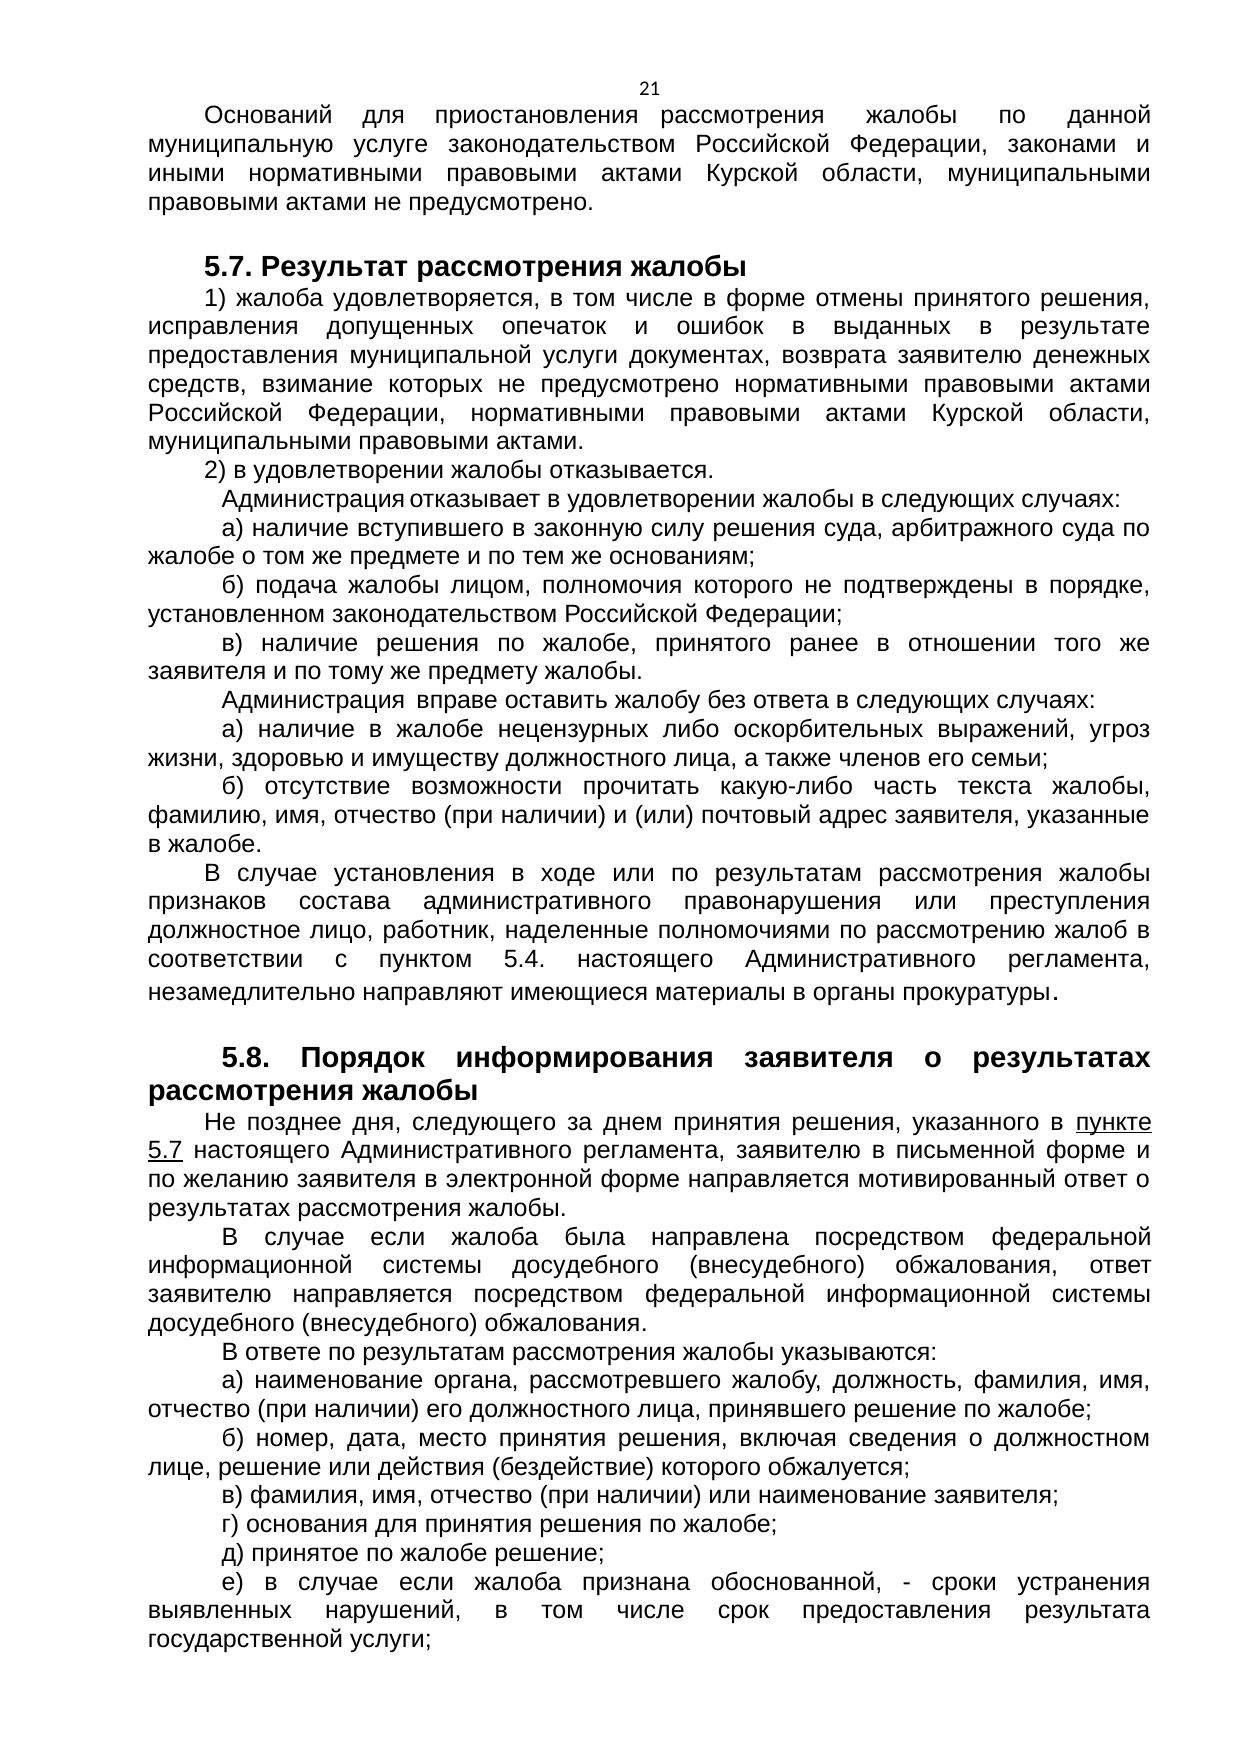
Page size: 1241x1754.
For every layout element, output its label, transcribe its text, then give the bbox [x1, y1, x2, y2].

text д) принятое по жалобе решение; [148, 1538, 1152, 1567]
text в) наличие решения по жалобе, принятого ранее в отношении того же заявителя и по тому же предмету жалобы. [148, 627, 1152, 685]
text Администрация отказывает в удовлетворении жалобы в следующих случаях: [148, 484, 1152, 512]
text Оснований для приостановления рассмотрения жалобы по данной муниципальную услуге законодательством Российской Федерации, законами и иными нормативными правовыми актами Курской области, муниципальными правовыми актами не предусмотрено. [148, 100, 1152, 215]
text 5.8. Порядок информирования заявителя о результатах рассмотрения жалобы [148, 1039, 1152, 1107]
text б) отсутствие возможности прочитать какую-либо часть текста жалобы, фамилию, имя, отчество (при наличии) и (или) почтовый адрес заявителя, указанные в жалобе. [148, 771, 1152, 857]
text 2) в удовлетворении жалобы отказывается. [148, 455, 1152, 484]
text 1) жалоба удовлетворяется, в том числе в форме отмены принятого решения, исправления допущенных опечаток и ошибок в выданных в результате предоставления муниципальной услуги документах, возврата заявителю денежных средств, взимание которых не предусмотрено нормативными правовыми актами Российской Федерации, нормативными правовыми актами Курской области, муниципальными правовыми актами. [148, 282, 1152, 455]
text а) наличие вступившего в законную силу решения суда, арбитражного суда по жалобе о том же предмете и по тем же основаниям; [148, 512, 1152, 570]
text а) наличие в жалобе нецензурных либо оскорбительных выражений, угроз жизни, здоровью и имуществу должностного лица, а также членов его семьи; [148, 714, 1152, 771]
text б) номер, дата, место принятия решения, включая сведения о должностном лице, решение или действия (бездействие) которого обжалуется; [148, 1423, 1152, 1480]
text В ответе по результатам рассмотрения жалобы указываются: [148, 1337, 1152, 1365]
text Не позднее дня, следующего за днем принятия решения, указанного в пункте 5.7 настоящего Административного регламента, заявителю в письменной форме и по желанию заявителя в электронной форме направляется мотивированный ответ о результатах рассмотрения жалобы. [148, 1107, 1152, 1222]
text Администрация вправе оставить жалобу без ответа в следующих случаях: [148, 685, 1152, 714]
text е) в случае если жалоба признана обоснованной, - сроки устранения выявленных нарушений, в том числе срок предоставления результата государственной услуги; [148, 1567, 1152, 1653]
text В случае установления в ходе или по результатам рассмотрения жалобы признаков состава административного правонарушения или преступления должностное лицо, работник, наделенные полномочиями по рассмотрению жалоб в соответствии с пунктом 5.4. настоящего Административного регламента, незамедлительно направляют имеющиеся материалы в органы прокуратуры. [148, 857, 1152, 1006]
text В случае если жалоба была направлена посредством федеральной информационной системы досудебного (внесудебного) обжалования, ответ заявителю направляется посредством федеральной информационной системы досудебного (внесудебного) обжалования. [148, 1222, 1152, 1337]
text 5.7. Результат рассмотрения жалобы [148, 249, 1152, 282]
text а) наименование органа, рассмотревшего жалобу, должность, фамилия, имя, отчество (при наличии) его должностного лица, принявшего решение по жалобе; [148, 1365, 1152, 1423]
text б) подача жалобы лицом, полномочия которого не подтверждены в порядке, установленном законодательством Российской Федерации; [148, 570, 1152, 627]
text в) фамилия, имя, отчество (при наличии) или наименование заявителя; [148, 1480, 1152, 1509]
text г) основания для принятия решения по жалобе; [148, 1509, 1152, 1538]
